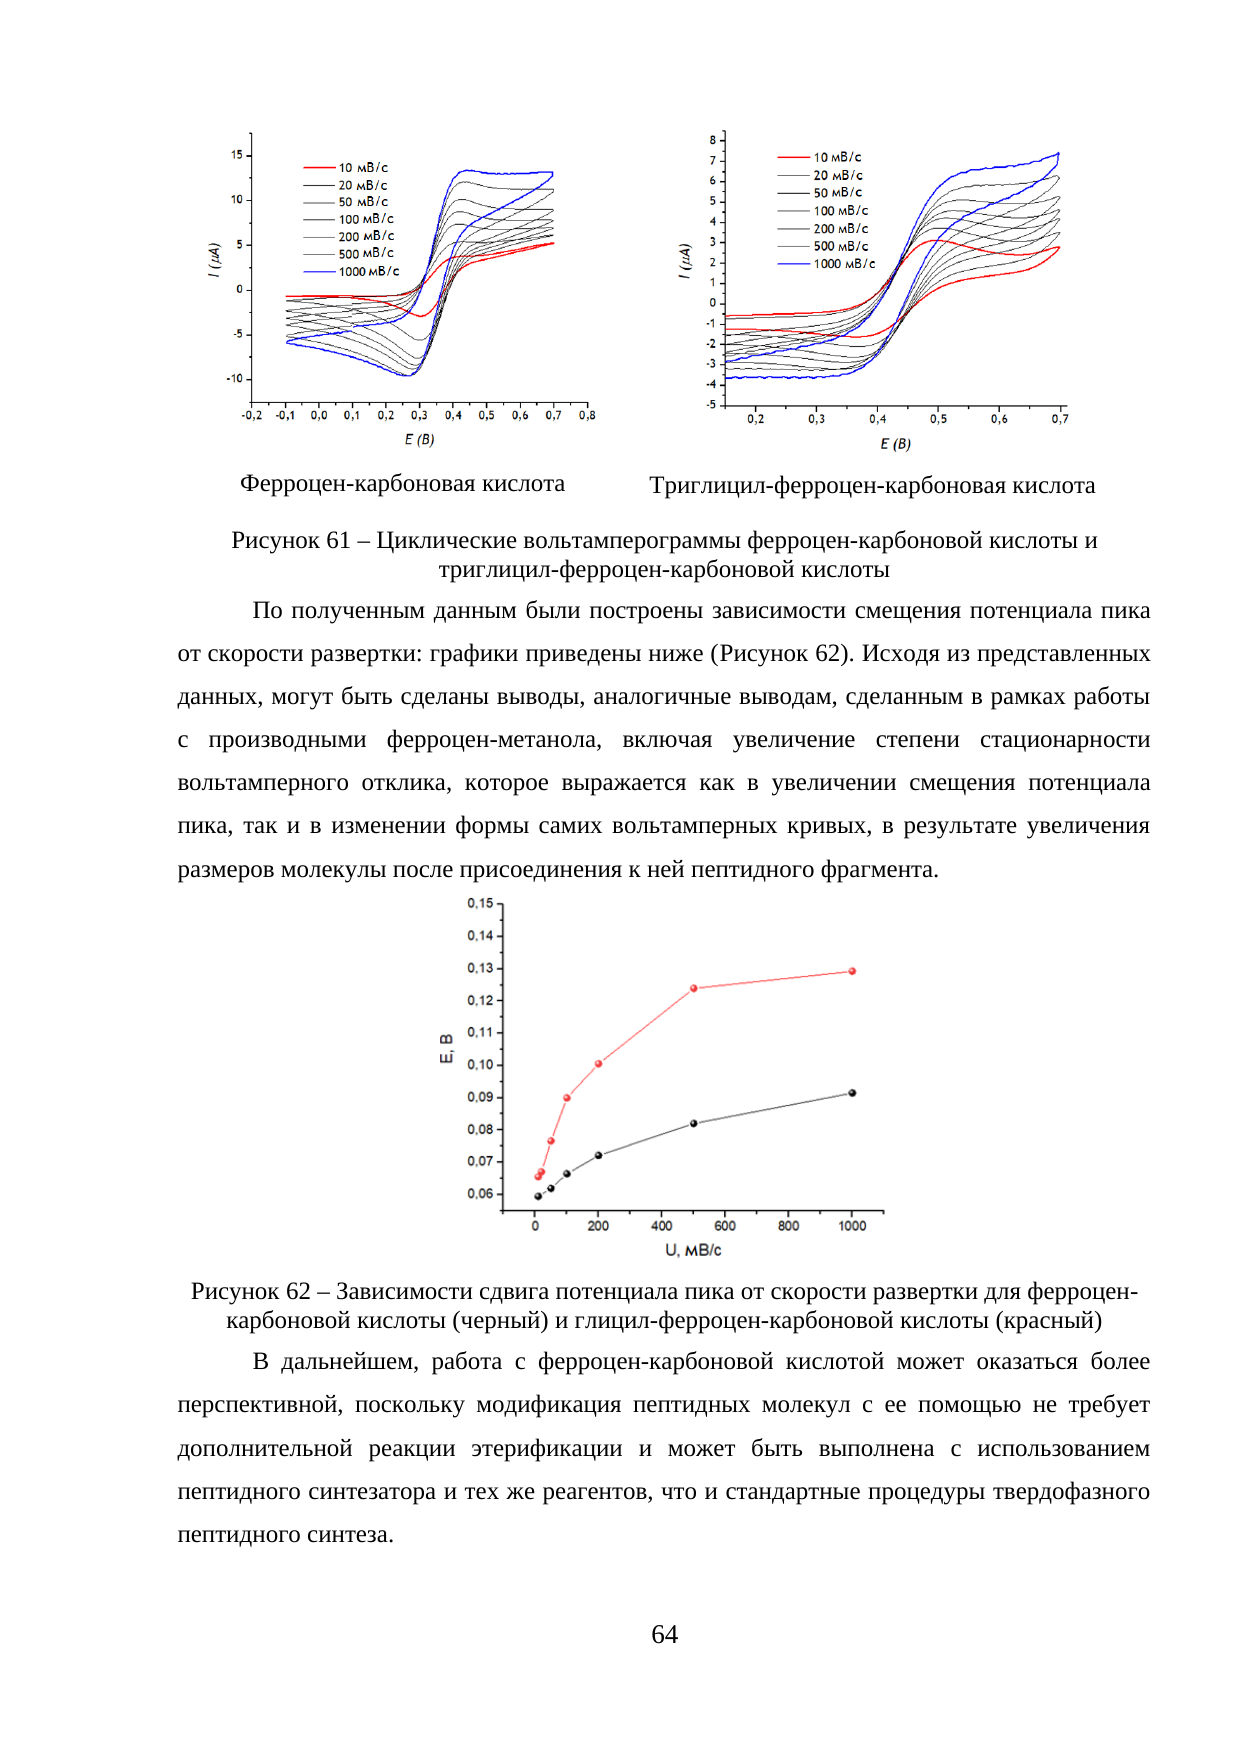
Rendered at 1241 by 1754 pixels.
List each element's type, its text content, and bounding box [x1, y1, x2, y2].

text В дальнейшем, работа с ферроцен-карбоновой кислотой может оказаться более перспективной, поскольку модификация пептидных молекул с ее помощью не требует дополнительной реакции этерификации и может быть выполнена с использованием пептидного синтезатора и тех же реагентов, что и стандартные процедуры твердофазного пептидного синтеза. [177, 1346, 1152, 1548]
picture [435, 896, 894, 1261]
text Рисунок 62 – Зависимости сдвига потенциала пика от скорости развертки для ферроцен-карбоновой кислоты (черный) и глицил-ферроцен-карбоновой кислоты (красный) [177, 1276, 1152, 1334]
picture [197, 128, 608, 453]
table_header Ферроцен-карбоновая кислота [177, 118, 628, 525]
text По полученным данным были построены зависимости смещения потенциала пика от скорости развертки: графики приведены ниже (Рисунок 62). Исходя из представленных данных, могут быть сделаны выводы, аналогичные выводам, сделанным в рамках работы с производными ферроцен-метанола, включая увеличение степени стационарности вольтамперного отклика, которое выражается как в увеличении смещения потенциала пика, так и в изменении формы самих вольтамперных кривых, в результате увеличения размеров молекулы после присоединения к ней пептидного фрагмента. [177, 595, 1152, 882]
table_header Триглицил-ферроцен-карбоновая кислота [628, 118, 1117, 525]
picture [673, 128, 1072, 455]
text Рисунок 61 – Циклические вольтамперограммы ферроцен-карбоновой кислоты и триглицил-ферроцен-карбоновой кислоты [177, 525, 1152, 582]
